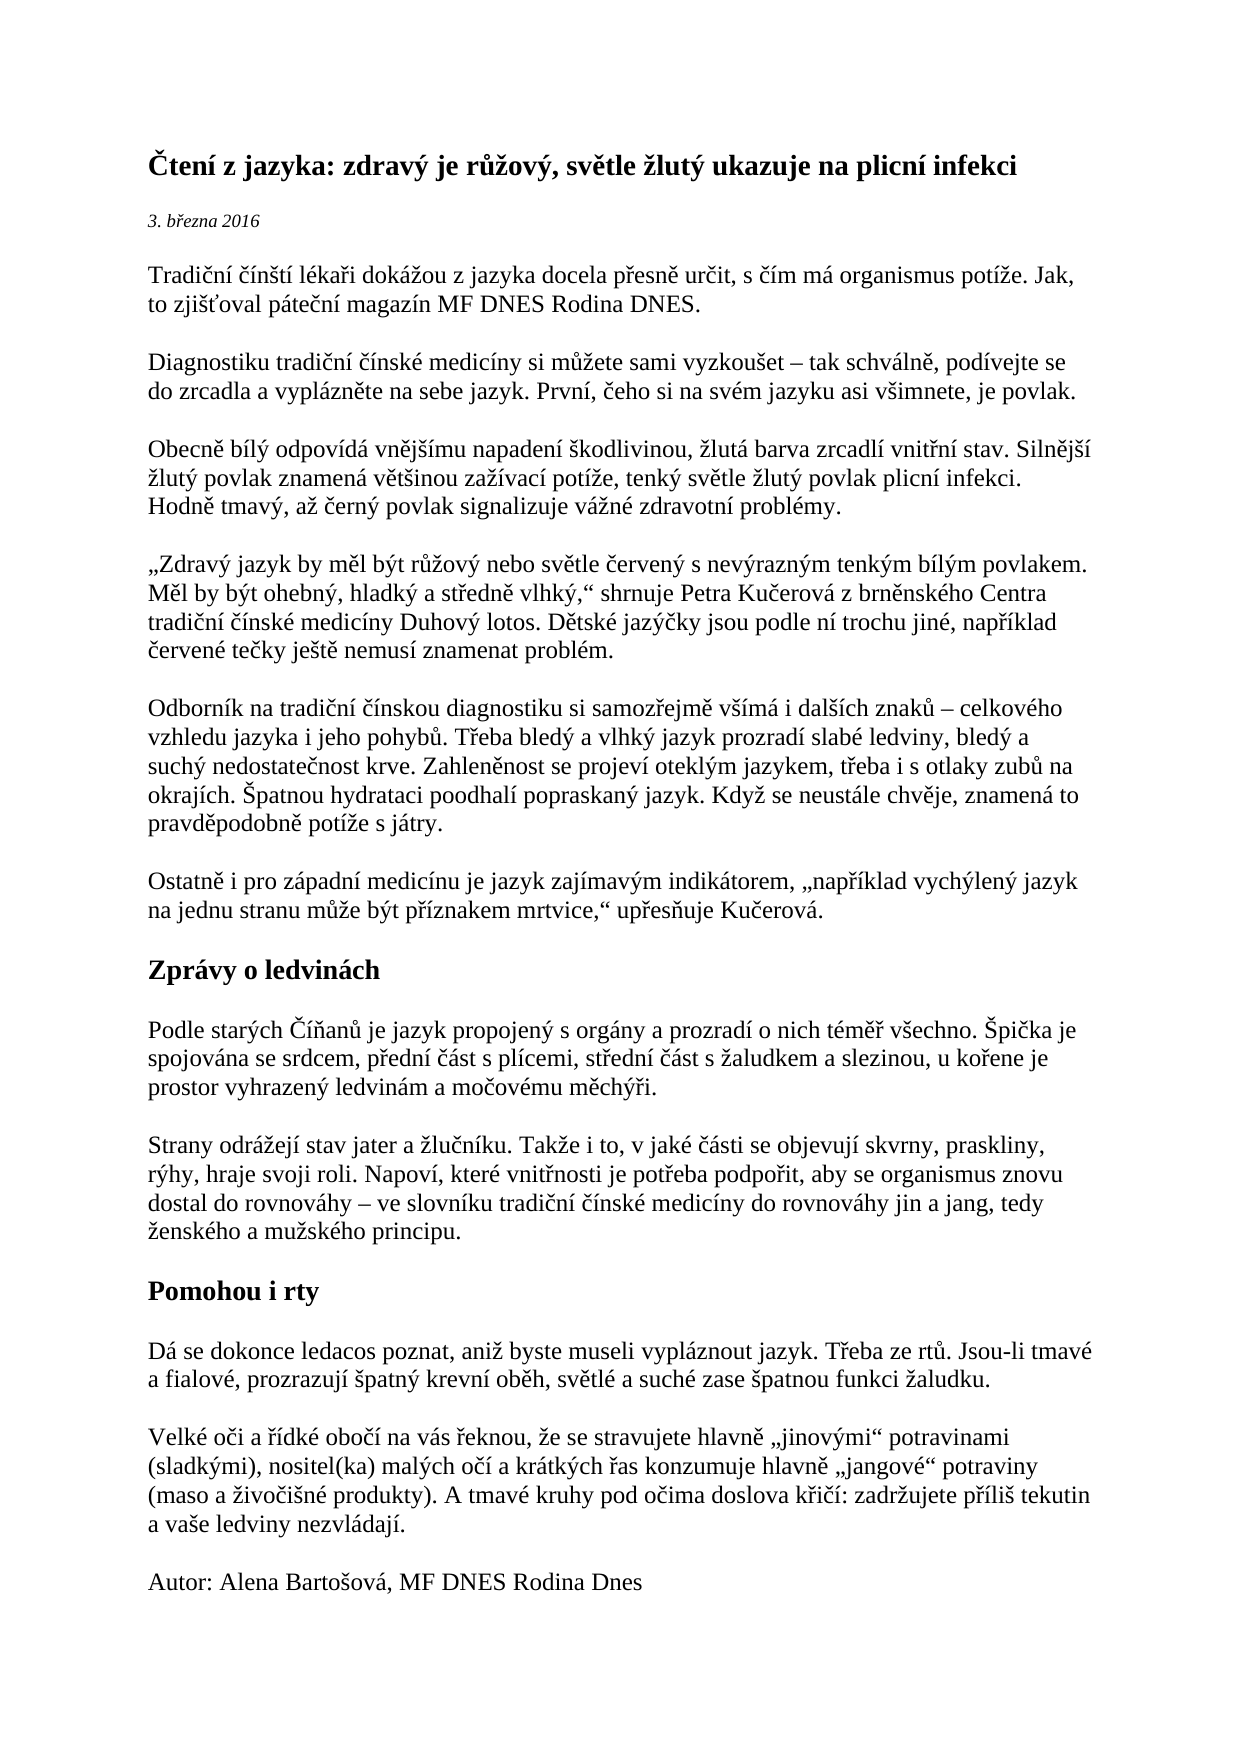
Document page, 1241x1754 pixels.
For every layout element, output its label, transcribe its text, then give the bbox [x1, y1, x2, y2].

text Čtení z jazyka: zdravý je růžový, světle žlutý ukazuje na plicní infekci [148, 148, 1093, 181]
text „Zdravý jazyk by měl být růžový nebo světle červený s nevýrazným tenkým bílým povlakem. Měl by být ohebný, hladký a středně vlhký,“ shrnuje Petra Kučerová z brněnského Centra tradiční čínské medicíny Duhový lotos. Dětské jazýčky jsou podle ní trochu jiné, například červené tečky ještě nemusí znamenat problém. [148, 549, 1093, 664]
text Strany odrážejí stav jater a žlučníku. Takže i to, v jaké části se objevují skvrny, praskliny, rýhy, hraje svoji roli. Napoví, které vnitřnosti je potřeba podpořit, aby se organismus znovu dostal do rovnováhy – ve slovníku tradiční čínské medicíny do rovnováhy jin a jang, tedy ženského a mužského principu. [148, 1130, 1093, 1245]
text Tradiční čínští lékaři dokážou z jazyka docela přesně určit, s čím má organismus potíže. Jak, to zjišťoval páteční magazín MF DNES Rodina DNES. [148, 261, 1093, 318]
text Obecně bílý odpovídá vnějšímu napadení škodlivinou, žlutá barva zrcadlí vnitřní stav. Silnější žlutý povlak znamená většinou zažívací potíže, tenký světle žlutý povlak plicní infekci. Hodně tmavý, až černý povlak signalizuje vážné zdravotní problémy. [148, 434, 1093, 520]
text Velké oči a řídké obočí na vás řeknou, že se stravujete hlavně „jinovými“ potravinami (sladkými), nositel(ka) malých očí a krátkých řas konzumuje hlavně „jangové“ potraviny (maso a živočišné produkty). A tmavé kruhy pod očima doslova křičí: zadržujete příliš tekutin a vaše ledviny nezvládají. [148, 1422, 1093, 1537]
text Autor: Alena Bartošová, MF DNES Rodina Dnes [148, 1567, 1093, 1595]
text Ostatně i pro západní medicínu je jazyk zajímavým indikátorem, „například vychýlený jazyk na jednu stranu může být příznakem mrtvice,“ upřesňuje Kučerová. [148, 866, 1093, 924]
text Podle starých Číňanů je jazyk propojený s orgány a prozradí o nich téměř všechno. Špička je spojována se srdcem, přední část s plícemi, střední část s žaludkem a slezinou, u kořene je prostor vyhrazený ledvinám a močovému měchýři. [148, 1015, 1093, 1101]
text Odborník na tradiční čínskou diagnostiku si samozřejmě všímá i dalších znaků – celkového vzhledu jazyka i jeho pohybů. Třeba bledý a vlhký jazyk prozradí slabé ledviny, bledý a suchý nedostatečnost krve. Zahleněnost se projeví oteklým jazykem, třeba i s otlaky zubů na okrajích. Špatnou hydrataci poodhalí popraskaný jazyk. Když se neustále chvěje, znamená to pravděpodobně potíže s játry. [148, 693, 1093, 837]
text Diagnostiku tradiční čínské medicíny si můžete sami vyzkoušet – tak schválně, podívejte se do zrcadla a vyplázněte na sebe jazyk. První, čeho si na svém jazyku asi všimnete, je povlak. [148, 347, 1093, 405]
text Dá se dokonce ledacos poznat, aniž byste museli vypláznout jazyk. Třeba ze rtů. Jsou-li tmavé a fialové, prozrazují špatný krevní oběh, světlé a suché zase špatnou funkci žaludku. [148, 1336, 1093, 1393]
text 3. března 2016 [148, 210, 1093, 232]
text Pomohou i rty [148, 1274, 1093, 1307]
text Zprávy o ledvinách [148, 953, 1093, 986]
